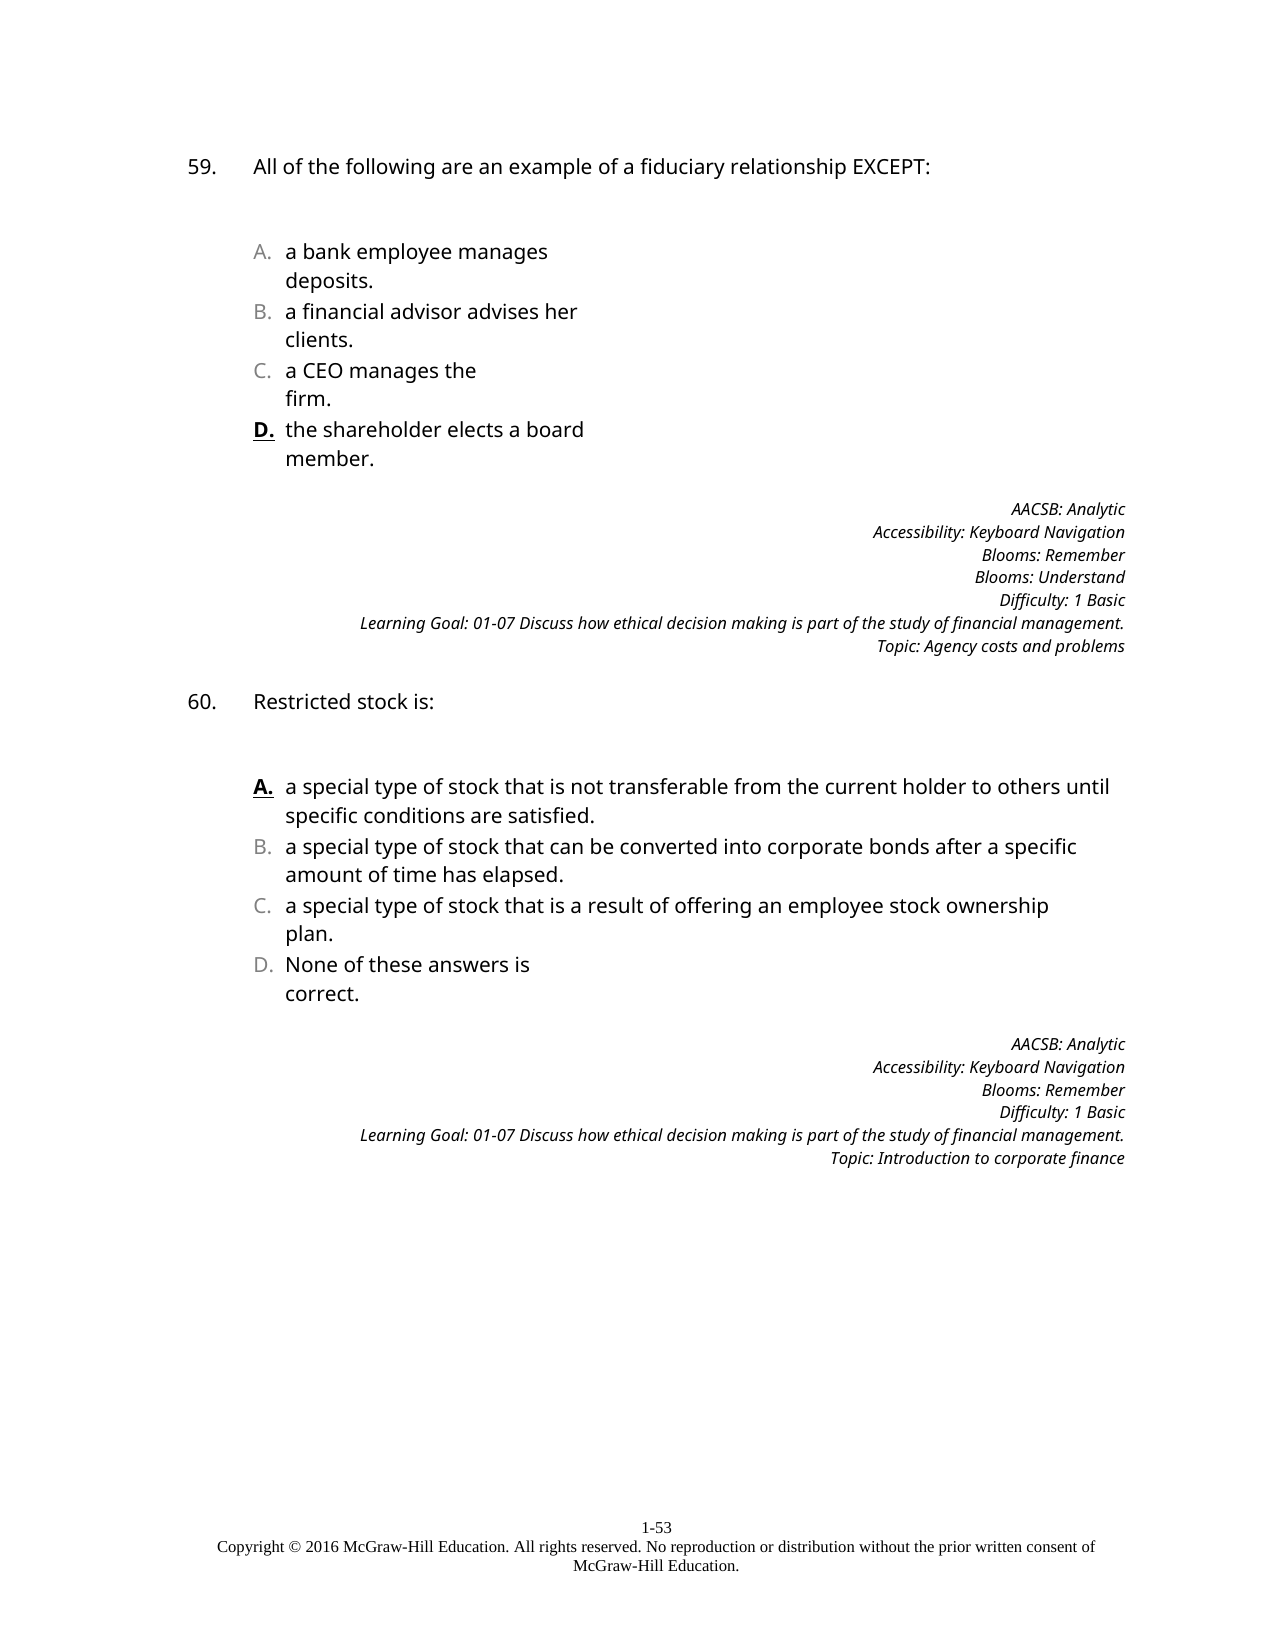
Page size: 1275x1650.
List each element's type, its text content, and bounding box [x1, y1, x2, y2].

table_header AACSB: Analytic Accessibility: Keyboard Navigation Blooms: Remember Blooms: Understand Difficulty: 1 Basic Learning Goal: 01-07 Discuss how ethical decision making is part of the study of financial management. Topic: Agency costs and problems [188, 498, 1125, 685]
table_header All of the following are an example of a fiduciary relationship EXCEPT: [253, 153, 1125, 472]
table_header AACSB: Analytic Accessibility: Keyboard Navigation Blooms: Remember Difficulty: 1 Basic Learning Goal: 01-07 Discuss how ethical decision making is part of the study of financial management. Topic: Introduction to corporate finance [188, 1033, 1125, 1197]
table_header 60. [188, 688, 253, 1007]
table_header Restricted stock is: [253, 688, 1125, 1007]
table_header 59. [188, 153, 253, 472]
